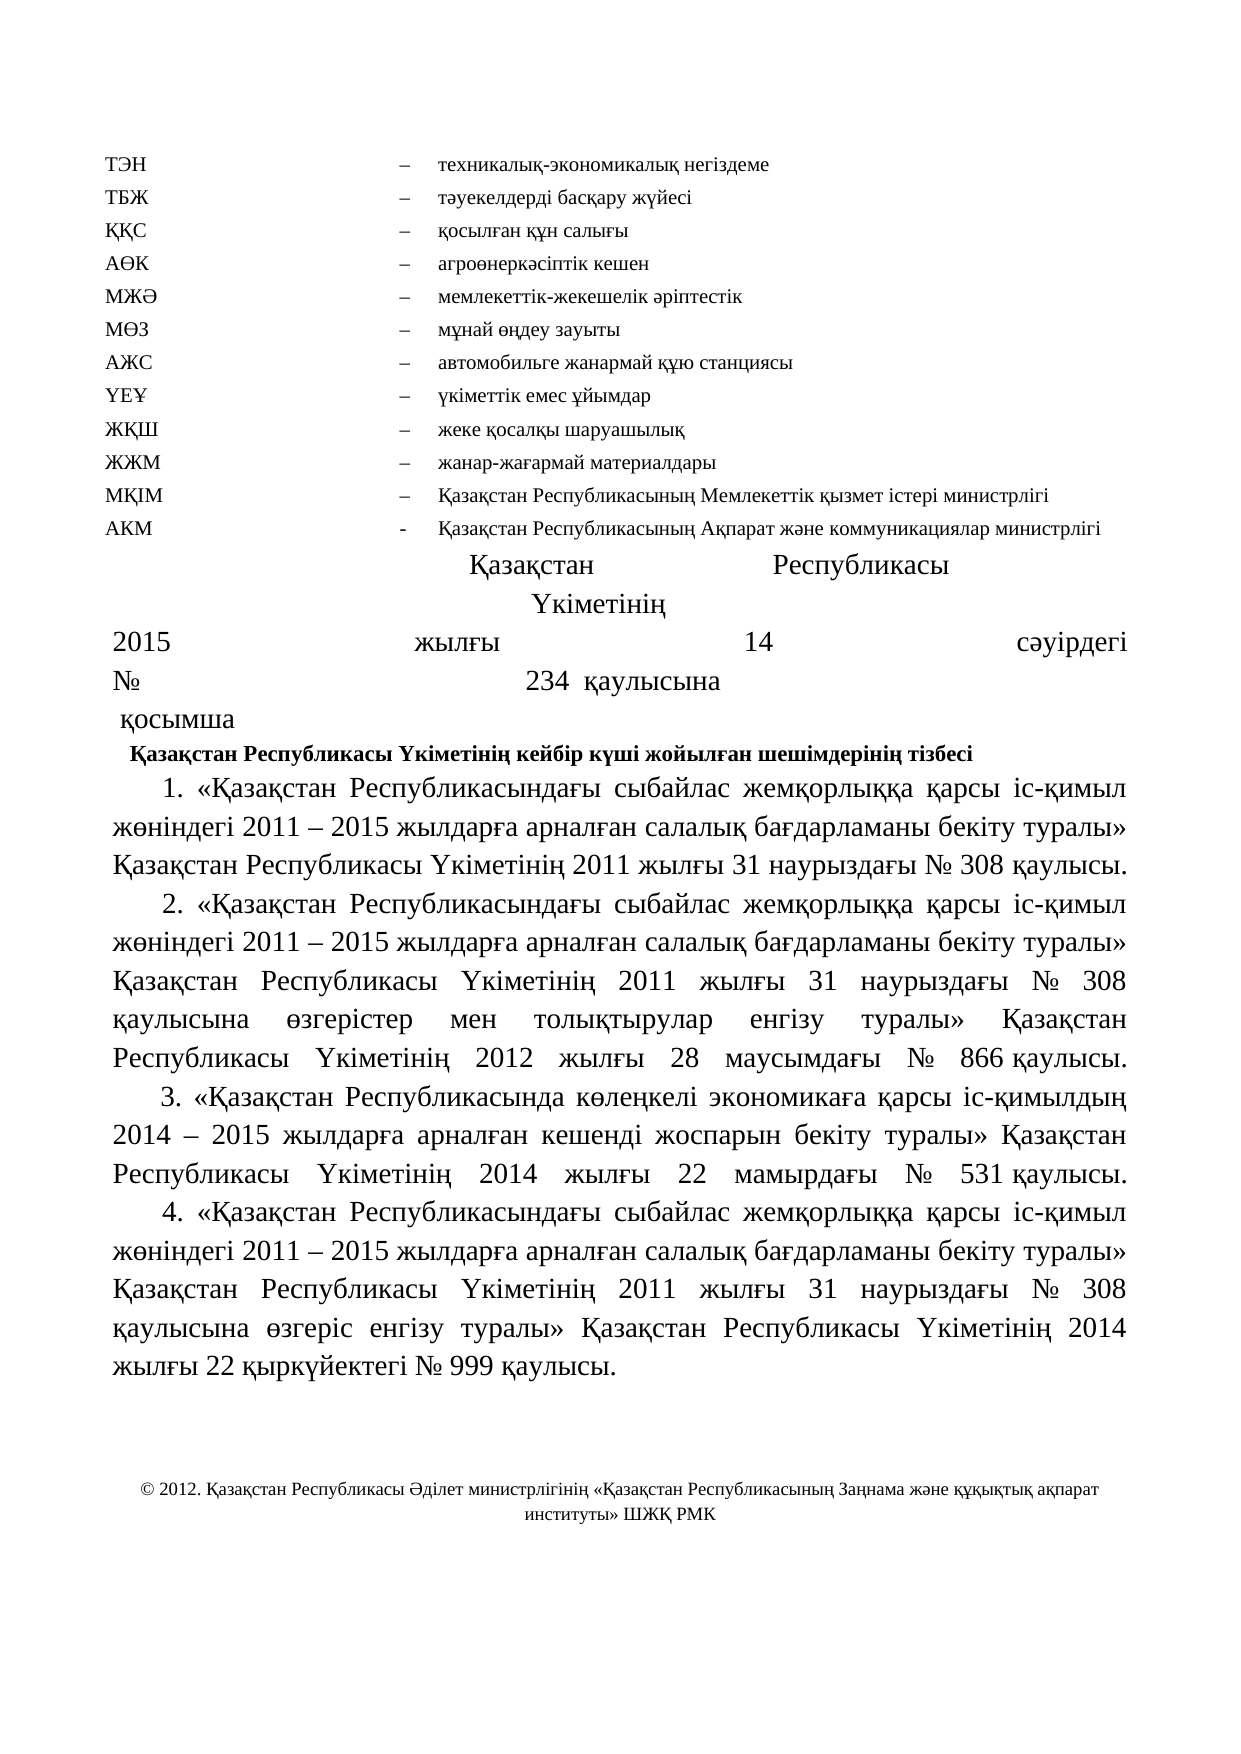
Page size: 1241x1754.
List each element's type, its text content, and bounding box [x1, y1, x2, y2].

table_cell МҚІМ [101, 481, 396, 514]
table_cell жанар-жағармай материалдары [434, 448, 1240, 481]
table_cell ТБЖ [101, 183, 396, 216]
text Қазақстан Республикасы Үкіметінің 2015 жылғы 14 сәуірдегі № 234_қаулысына қосымша [112, 547, 1128, 735]
table_cell – [396, 349, 434, 382]
table_cell ЖЖМ [101, 448, 396, 481]
table_cell мемлекеттік-жекешелік әріптестік [434, 283, 1240, 316]
table_cell ҮЕҰ [101, 382, 396, 415]
table_cell қосылған құн салығы [434, 216, 1240, 249]
text Қазақстан Республикасы Үкіметінің кейбір күші жойылған шешімдерінің тізбесі [112, 740, 1128, 767]
table_cell Қазақстан Республикасының Ақпарат және коммуникациялар министрлігі [434, 514, 1240, 547]
table_cell - [396, 514, 434, 547]
table_cell агроөнеркәсіптік кешен [434, 249, 1240, 282]
table_cell МӨЗ [101, 316, 396, 349]
table_cell мұнай өңдеу зауыты [434, 316, 1240, 349]
table_cell ЖҚШ [101, 415, 396, 448]
table_cell тәуекелдерді басқару жүйесі [434, 183, 1240, 216]
table_cell ТЭН [101, 150, 396, 183]
table_cell – [396, 415, 434, 448]
table_cell АКМ [101, 514, 396, 547]
table_cell – [396, 283, 434, 316]
text 1. «Қазақстан Республикасындағы сыбайлас жемқорлыққа қарсы іс-қимыл жөніндегі 2011 – 2015 жылдарға арналған салалық бағдарламаны бекіту туралы» Қазақстан Республикасы Үкіметінің 2011 жылғы 31 наурыздағы № 308 қаулысы. 2. «Қазақстан Республикасындағы сыбайлас жемқорлыққа қарсы іс-қимыл жөніндегі 2011 – 2015 жылдарға арналған салалық бағдарламаны бекіту туралы» Қазақстан Республикасы Үкіметінің 2011 жылғы 31 наурыздағы № 308 қаулысына өзгерістер мен толықтырулар енгізу туралы» Қазақстан Республикасы Үкіметінің 2012 жылғы 28 маусымдағы № 866 қаулысы. 3. «Қазақстан Республикасында көлеңкелі экономикаға қарсы іс-қимылдың 2014 – 2015 жылдарға арналған кешенді жоспарын бекіту туралы» Қазақстан Республикасы Үкіметінің 2014 жылғы 22 мамырдағы № 531 қаулысы. 4. «Қазақстан Республикасындағы сыбайлас жемқорлыққа қарсы іс-қимыл жөніндегі 2011 – 2015 жылдарға арналған салалық бағдарламаны бекіту туралы» Қазақстан Республикасы Үкіметінің 2011 жылғы 31 наурыздағы № 308 қаулысына өзгеріс енгізу туралы» Қазақстан Республикасы Үкіметінің 2014 жылғы 22 қыркүйектегі № 999 қаулысы. [112, 770, 1128, 1382]
table_cell – [396, 382, 434, 415]
table_cell ҚҚС [101, 216, 396, 249]
text © 2012. Қазақстан Республикасы Әділет министрлігінің «Қазақстан Республикасының Заңнама және құқықтық ақпарат институты» ШЖҚ РМК [112, 1478, 1128, 1524]
table_cell – [396, 249, 434, 282]
table_cell автомобильге жанармай құю станциясы [434, 349, 1240, 382]
table_cell – [396, 183, 434, 216]
table_cell – [396, 216, 434, 249]
table_cell МЖӘ [101, 283, 396, 316]
table_cell АӨК [101, 249, 396, 282]
table_cell – [396, 481, 434, 514]
table_cell жеке қосалқы шаруашылық [434, 415, 1240, 448]
table_cell техникалық-экономикалық негіздеме [434, 150, 1240, 183]
table_cell – [396, 150, 434, 183]
table_cell – [396, 448, 434, 481]
table_cell – [396, 316, 434, 349]
table_cell Қазақстан Республикасының Мемлекеттік қызмет істері министрлігі [434, 481, 1240, 514]
table_cell үкіметтік емес ұйымдар [434, 382, 1240, 415]
table_cell АЖС [101, 349, 396, 382]
